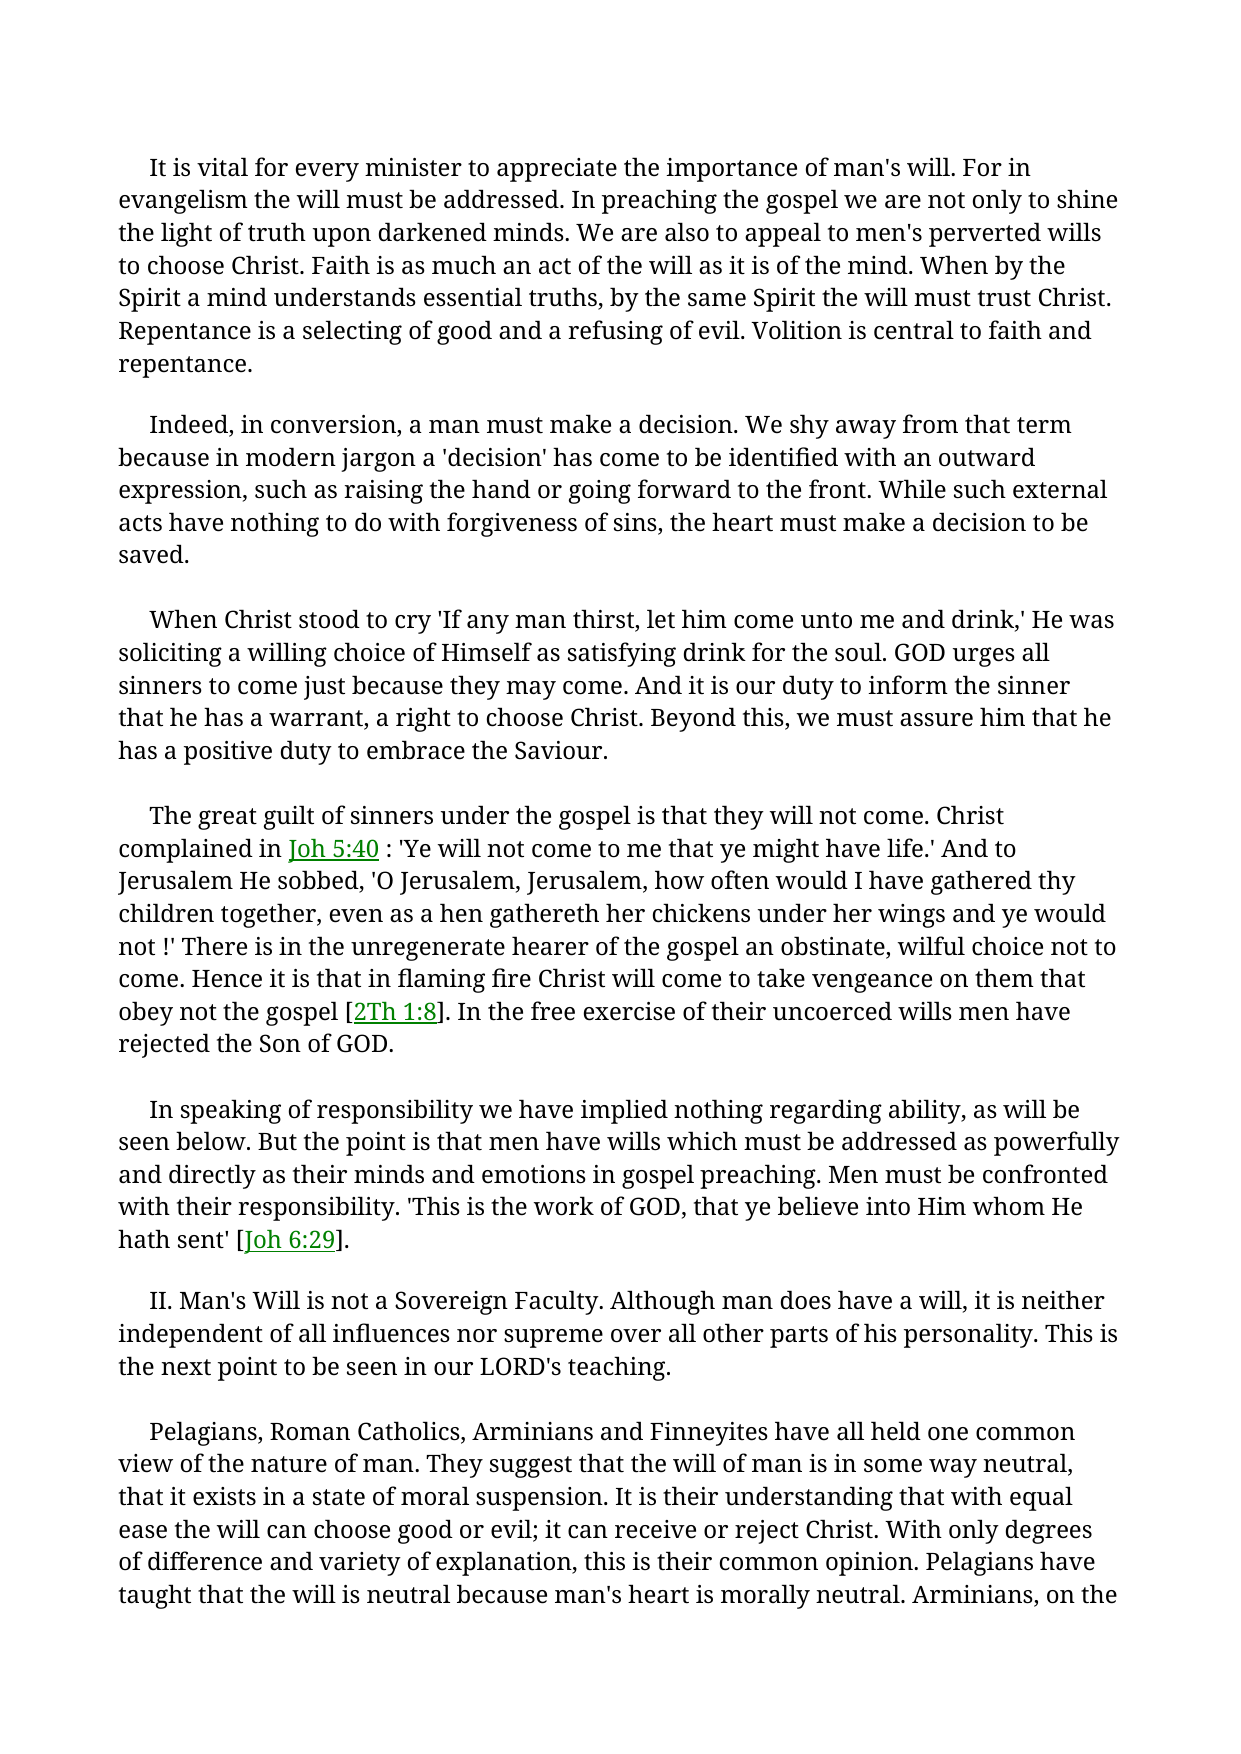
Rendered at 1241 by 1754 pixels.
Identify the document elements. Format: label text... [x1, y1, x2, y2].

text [118, 1414, 1122, 1610]
text II. Man's Will is not a Sovereign Faculty. Although man does have a will, it is neither independent of all influences nor supreme over all other parts of his personality. This is the next point to be seen in our LORD's teaching. [118, 1284, 1122, 1382]
text The great guilt of sinners under the gospel is that they will not come. Christ complained in Joh 5:40 : 'Ye will not come to me that ye might have life.' And to Jerusalem He sobbed, 'O Jerusalem, Jerusalem, how often would I have gathered thy children together, even as a hen gathereth her chickens under her wings and ye would not !' There is in the unregenerate hearer of the gospel an obstinate, wilful choice not to come. Hence it is that in flaming fire Christ will come to take vengeance on them that obey not the gospel [2Th 1:8]. In the free exercise of their uncoerced wills men have rejected the Son of GOD. [118, 799, 1122, 1060]
text When Christ stood to cry 'If any man thirst, let him come unto me and drink,' He was soliciting a willing choice of Himself as satisfying drink for the soul. GOD urges all sinners to come just because they may come. And it is our duty to inform the sinner that he has a warrant, a right to choose Christ. Beyond this, we must assure him that he has a positive duty to embrace the Saviour. [118, 603, 1122, 766]
text It is vital for every minister to appreciate the importance of man's will. For in evangelism the will must be addressed. In preaching the gospel we are not only to shine the light of truth upon darkened minds. We are also to appeal to men's perverted wills to choose Christ. Faith is as much an act of the will as it is of the mind. When by the Spirit a mind understands essential truths, by the same Spirit the will must trust Christ. Repentance is a selecting of good and a refusing of evil. Volition is central to faith and repentance. [118, 151, 1122, 379]
text Indeed, in conversion, a man must make a decision. We shy away from that term because in modern jargon a 'decision' has come to be identified with an outward expression, such as raising the hand or going forward to the front. While such external acts have nothing to do with forgiveness of sins, the heart must make a decision to be saved. [118, 408, 1122, 571]
text In speaking of responsibility we have implied nothing regarding ability, as will be seen below. But the point is that men have wills which must be addressed as powerfully and directly as their minds and emotions in gospel preaching. Men must be confronted with their responsibility. 'This is the work of GOD, that ye believe into Him whom He hath sent' [Joh 6:29]. [118, 1092, 1122, 1255]
